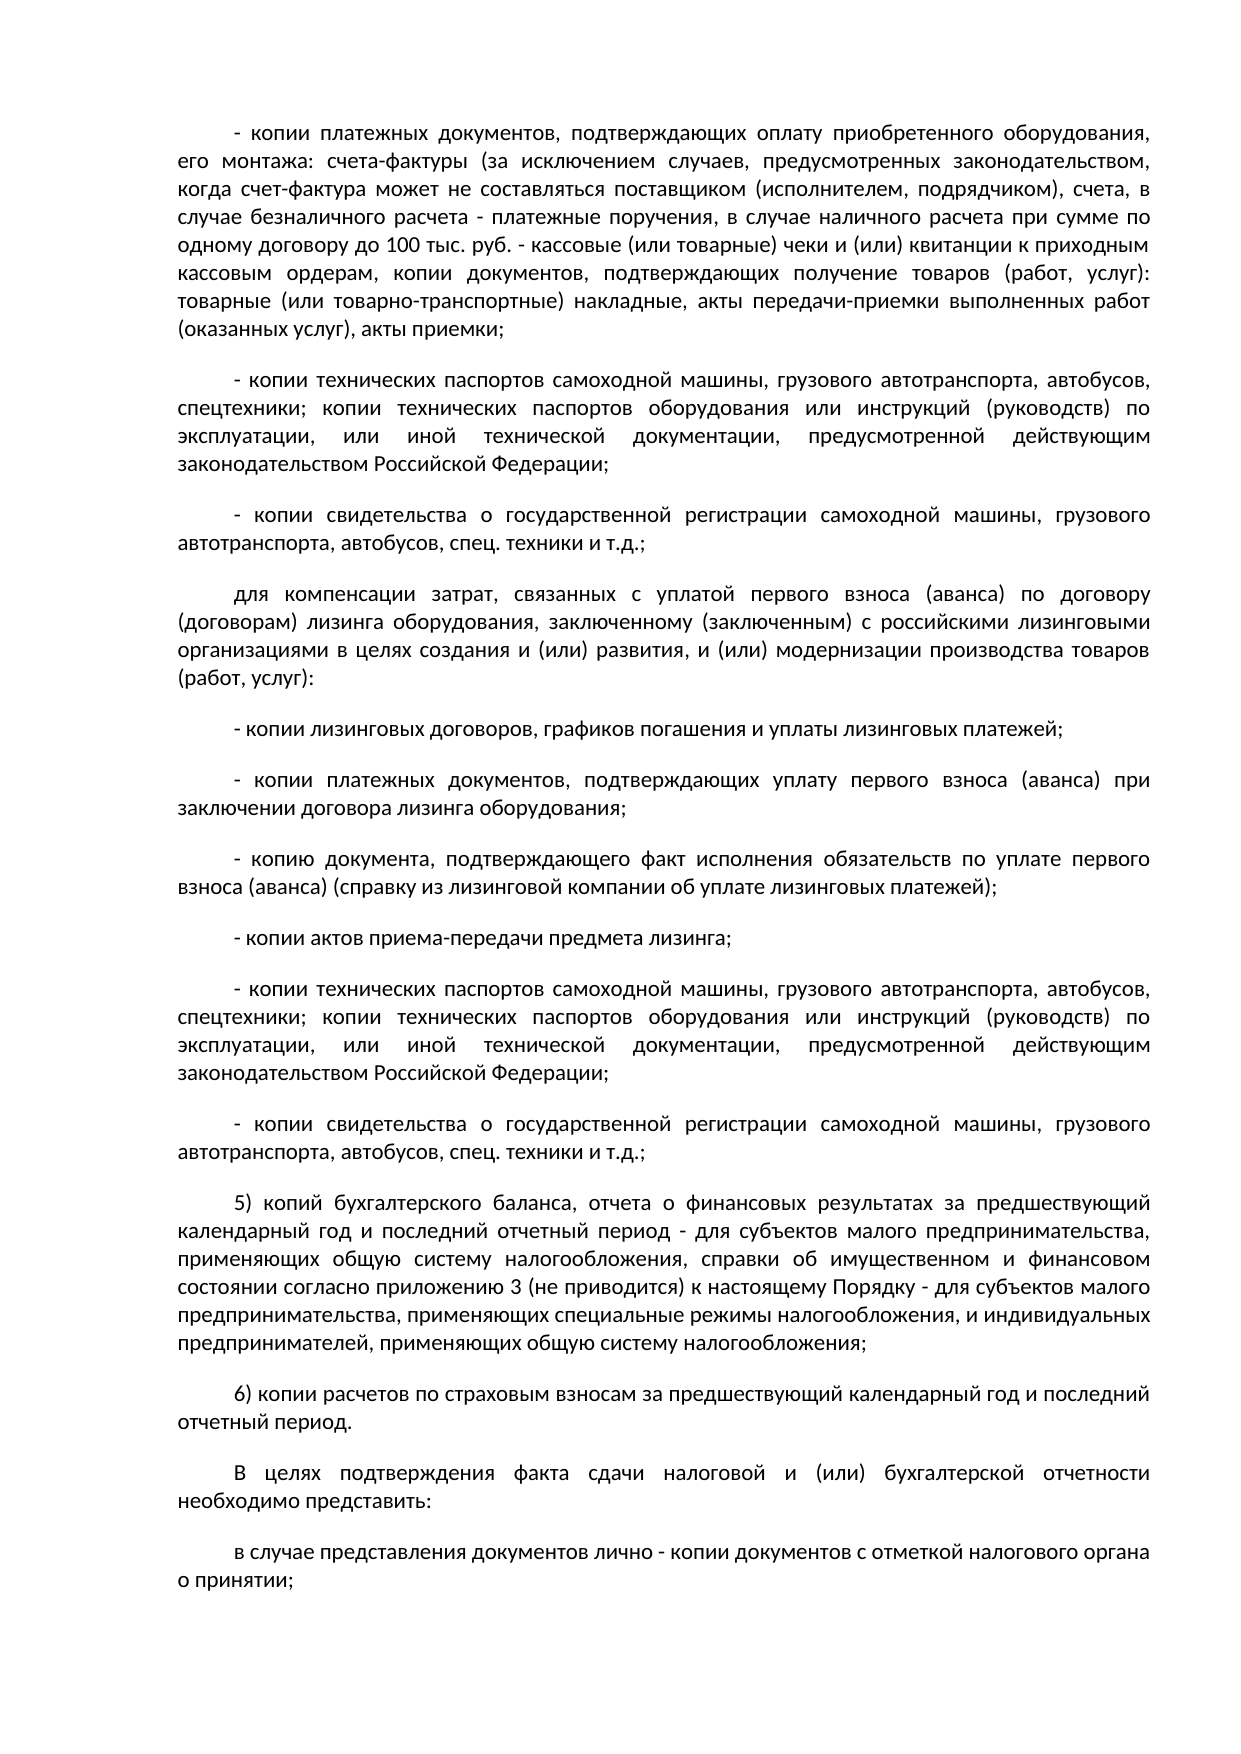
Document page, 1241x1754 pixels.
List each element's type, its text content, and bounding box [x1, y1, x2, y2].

text 6) копии расчетов по страховым взносам за предшествующий календарный год и последний отчетный период. [177, 1379, 1152, 1435]
text 5) копий бухгалтерского баланса, отчета о финансовых результатах за предшествующий календарный год и последний отчетный период - для субъектов малого предпринимательства, применяющих общую систему налогообложения, справки об имущественном и финансовом состоянии согласно приложению 3 (не приводится) к настоящему Порядку - для субъектов малого предпринимательства, применяющих специальные режимы налогообложения, и индивидуальных предпринимателей, применяющих общую систему налогообложения; [177, 1188, 1152, 1356]
text для компенсации затрат, связанных с уплатой первого взноса (аванса) по договору (договорам) лизинга оборудования, заключенному (заключенным) с российскими лизинговыми организациями в целях создания и (или) развития, и (или) модернизации производства товаров (работ, услуг): [177, 579, 1152, 691]
text - копии платежных документов, подтверждающих оплату приобретенного оборудования, его монтажа: счета-фактуры (за исключением случаев, предусмотренных законодательством, когда счет-фактура может не составляться поставщиком (исполнителем, подрядчиком), счета, в случае безналичного расчета - платежные поручения, в случае наличного расчета при сумме по одному договору до 100 тыс. руб. - кассовые (или товарные) чеки и (или) квитанции к приходным кассовым ордерам, копии документов, подтверждающих получение товаров (работ, услуг): товарные (или товарно-транспортные) накладные, акты передачи-приемки выполненных работ (оказанных услуг), акты приемки; [177, 118, 1152, 342]
text в случае представления документов лично - копии документов с отметкой налогового органа о принятии; [177, 1537, 1152, 1593]
text - копии лизинговых договоров, графиков погашения и уплаты лизинговых платежей; [177, 714, 1152, 742]
text - копии технических паспортов самоходной машины, грузового автотранспорта, автобусов, спецтехники; копии технических паспортов оборудования или инструкций (руководств) по эксплуатации, или иной технической документации, предусмотренной действующим законодательством Российской Федерации; [177, 974, 1152, 1086]
text - копию документа, подтверждающего факт исполнения обязательств по уплате первого взноса (аванса) (справку из лизинговой компании об уплате лизинговых платежей); [177, 844, 1152, 900]
text В целях подтверждения факта сдачи налоговой и (или) бухгалтерской отчетности необходимо представить: [177, 1458, 1152, 1514]
text - копии платежных документов, подтверждающих уплату первого взноса (аванса) при заключении договора лизинга оборудования; [177, 765, 1152, 821]
text - копии свидетельства о государственной регистрации самоходной машины, грузового автотранспорта, автобусов, спец. техники и т.д.; [177, 500, 1152, 556]
text - копии технических паспортов самоходной машины, грузового автотранспорта, автобусов, спецтехники; копии технических паспортов оборудования или инструкций (руководств) по эксплуатации, или иной технической документации, предусмотренной действующим законодательством Российской Федерации; [177, 365, 1152, 477]
text - копии свидетельства о государственной регистрации самоходной машины, грузового автотранспорта, автобусов, спец. техники и т.д.; [177, 1109, 1152, 1165]
text - копии актов приема-передачи предмета лизинга; [177, 923, 1152, 951]
